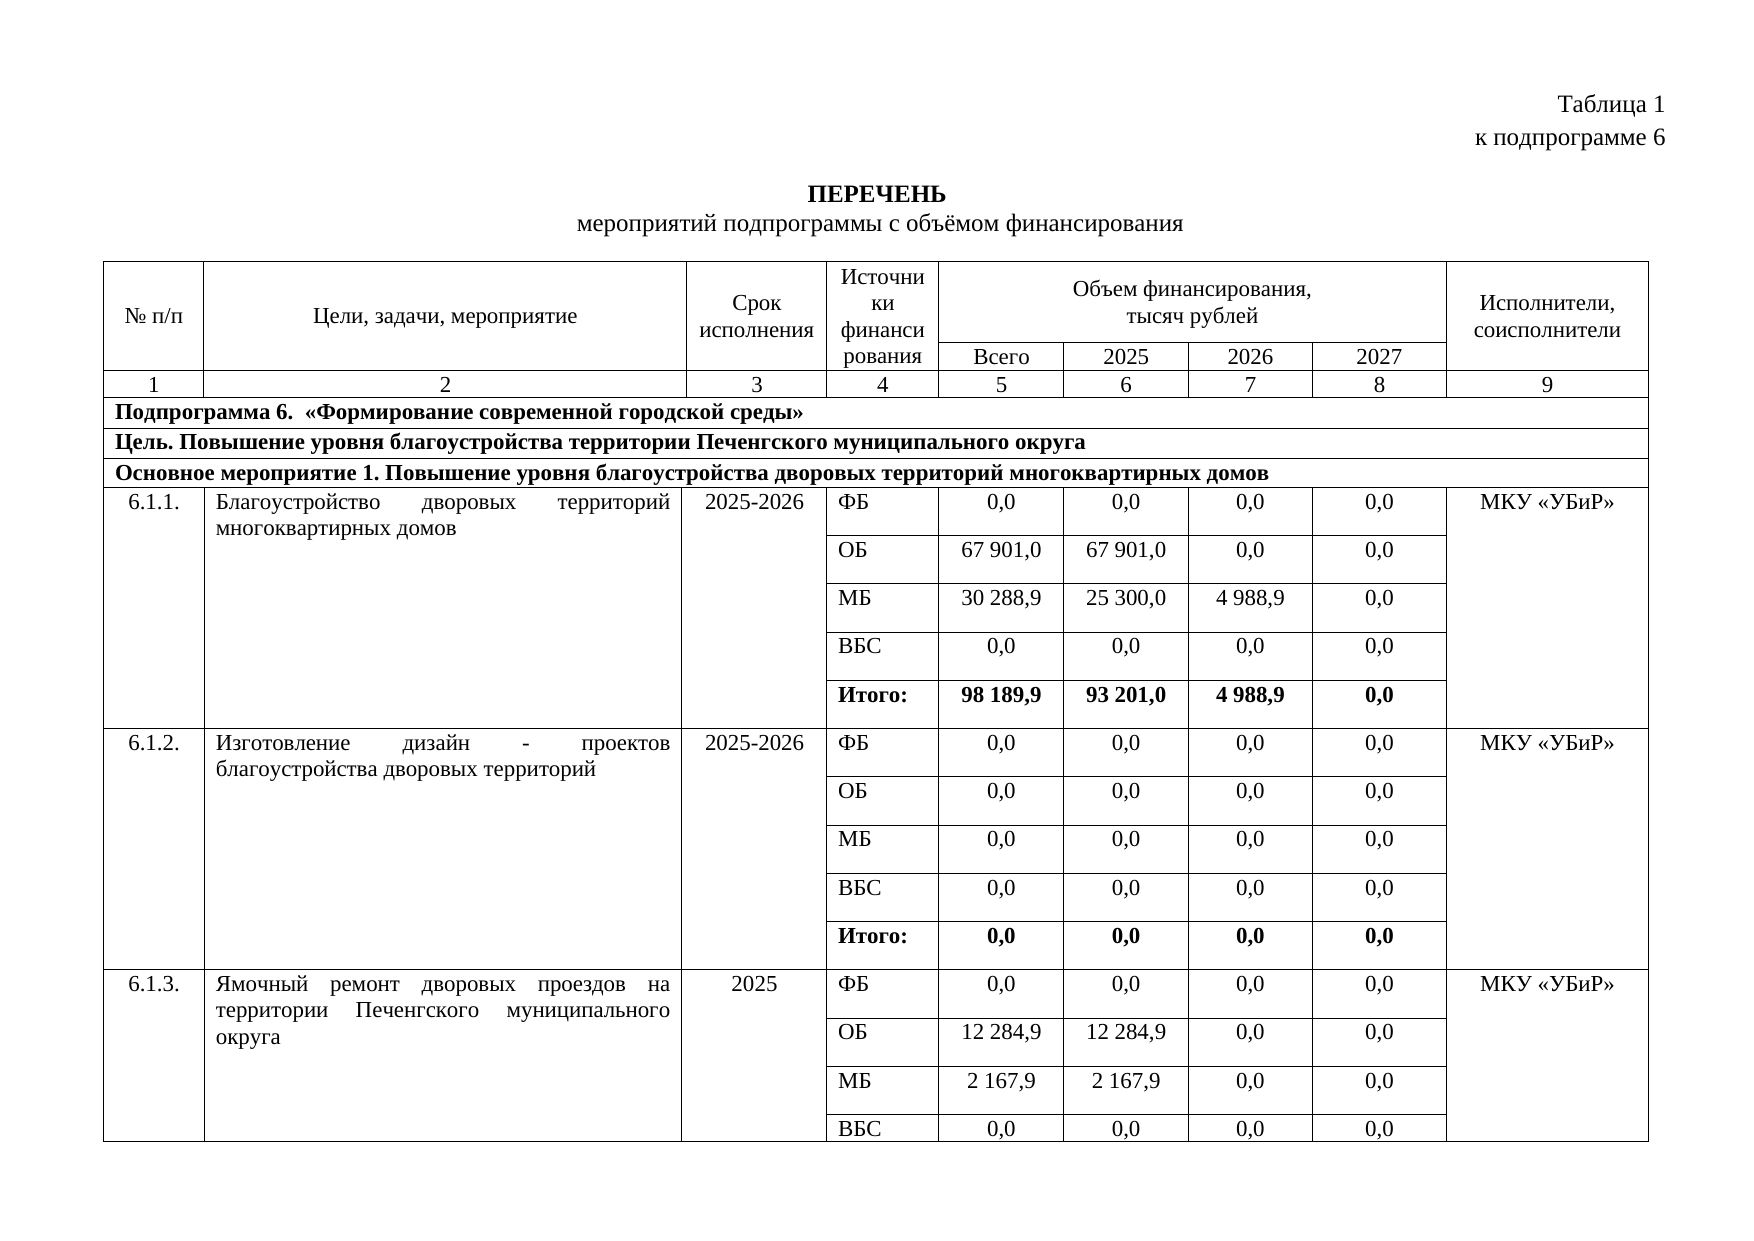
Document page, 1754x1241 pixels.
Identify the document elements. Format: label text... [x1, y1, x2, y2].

table_cell 1 [104, 371, 203, 397]
table_cell Подпрограмма 6. «Формирование современной городской среды» [104, 398, 1648, 427]
table_cell 0,0 [1313, 633, 1446, 680]
table_cell 93 201,0 [1064, 681, 1188, 728]
table_cell 0,0 [1313, 488, 1446, 535]
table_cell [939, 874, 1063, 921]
table_cell 2027 [1313, 343, 1446, 370]
table_cell 30 288,9 [939, 584, 1063, 632]
table_cell 2025-2026 [682, 488, 826, 728]
table_header Исполнители, соисполнители [1447, 262, 1648, 370]
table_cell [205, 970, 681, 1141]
text ПЕРЕЧЕНЬ [89, 179, 1665, 208]
table_cell 0,0 [1189, 729, 1312, 776]
table_cell 0,0 [939, 777, 1063, 824]
table_cell 0,0 [939, 729, 1063, 776]
table_cell 0,0 [1313, 584, 1446, 632]
table_cell 2025 [1064, 343, 1188, 370]
table_cell 0,0 [1189, 488, 1312, 535]
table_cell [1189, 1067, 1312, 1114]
table_cell Изготовление дизайн - проектов благоустройства дворовых территорий [205, 729, 681, 969]
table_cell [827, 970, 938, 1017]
text Таблица 1 [1093, 89, 1665, 117]
table_cell 6.1.1. [104, 488, 204, 728]
table_cell 8 [1313, 371, 1446, 397]
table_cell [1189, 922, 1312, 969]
table_cell 7 [1189, 371, 1312, 397]
table_cell 0,0 [1189, 536, 1312, 583]
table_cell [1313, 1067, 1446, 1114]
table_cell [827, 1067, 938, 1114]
table_cell 0,0 [1064, 729, 1188, 776]
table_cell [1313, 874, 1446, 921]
table_cell ФБ [827, 729, 938, 776]
table_cell Цель. Повышение уровня благоустройства территории Печенгского муниципального округа [104, 429, 1648, 458]
table_cell 25 300,0 [1064, 584, 1188, 632]
table_cell 0,0 [939, 633, 1063, 680]
table_cell 0,0 [939, 826, 1063, 873]
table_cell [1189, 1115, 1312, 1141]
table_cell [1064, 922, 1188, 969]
table_cell МБ [827, 584, 938, 632]
table_cell 4 [827, 371, 938, 397]
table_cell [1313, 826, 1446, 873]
table_cell Благоустройство дворовых территорий многоквартирных домов [205, 488, 681, 728]
table_cell 0,0 [1064, 826, 1188, 873]
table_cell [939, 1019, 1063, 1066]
text к подпрограмме 6 [1093, 122, 1665, 150]
table_cell 0,0 [939, 488, 1063, 535]
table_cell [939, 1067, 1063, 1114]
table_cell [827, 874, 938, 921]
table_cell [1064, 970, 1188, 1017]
table_cell 0,0 [1064, 633, 1188, 680]
table_cell 0,0 [1313, 777, 1446, 824]
table_cell 0,0 [1189, 777, 1312, 824]
table_cell 2026 [1189, 343, 1312, 370]
table_cell 4 988,9 [1189, 584, 1312, 632]
table_cell Итого: [827, 681, 938, 728]
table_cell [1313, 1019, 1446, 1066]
table_header Объем финансирования, тысяч рублей [939, 262, 1446, 342]
table_header Цели, задачи, мероприятие [204, 262, 686, 370]
table_cell ФБ [827, 488, 938, 535]
table_header Источники финансирования [827, 262, 938, 370]
text мероприятий подпрограммы с объёмом финансирования [89, 208, 1665, 237]
table_cell 0,0 [1313, 681, 1446, 728]
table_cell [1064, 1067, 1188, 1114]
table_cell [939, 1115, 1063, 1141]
table_cell 0,0 [1313, 536, 1446, 583]
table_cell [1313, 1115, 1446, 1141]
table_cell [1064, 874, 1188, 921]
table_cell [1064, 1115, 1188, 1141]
table_cell МКУ «УБиР» [1447, 488, 1648, 728]
table_cell МКУ «УБиР» [1447, 729, 1648, 969]
table_cell 2025-2026 [682, 729, 826, 969]
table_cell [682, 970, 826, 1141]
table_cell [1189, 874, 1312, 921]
table_cell 67 901,0 [1064, 536, 1188, 583]
table_cell ОБ [827, 777, 938, 824]
table_cell 5 [939, 371, 1063, 397]
table_cell Всего [939, 343, 1063, 370]
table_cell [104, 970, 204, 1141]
table_cell 6.1.2. [104, 729, 204, 969]
table_cell 2 [204, 371, 686, 397]
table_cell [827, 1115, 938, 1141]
table_cell 9 [1447, 371, 1648, 397]
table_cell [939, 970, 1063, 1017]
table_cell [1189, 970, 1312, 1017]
table_header № п/п [104, 262, 203, 370]
table_cell ВБС [827, 633, 938, 680]
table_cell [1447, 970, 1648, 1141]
table_cell 0,0 [1064, 777, 1188, 824]
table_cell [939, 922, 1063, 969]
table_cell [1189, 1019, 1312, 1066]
table_cell 6 [1064, 371, 1188, 397]
table_cell 98 189,9 [939, 681, 1063, 728]
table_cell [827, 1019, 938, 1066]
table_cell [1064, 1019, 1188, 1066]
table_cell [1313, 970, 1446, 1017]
table_cell 3 [687, 371, 826, 397]
table_cell 67 901,0 [939, 536, 1063, 583]
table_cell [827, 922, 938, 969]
table_cell ОБ [827, 536, 938, 583]
table_cell 0,0 [1189, 633, 1312, 680]
table_cell 0,0 [1313, 729, 1446, 776]
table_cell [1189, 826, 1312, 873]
table_cell Основное мероприятие 1. Повышение уровня благоустройства дворовых территорий многоквартирных домов [104, 459, 1648, 487]
table_cell 4 988,9 [1189, 681, 1312, 728]
table_cell МБ [827, 826, 938, 873]
table_header Срок исполнения [687, 262, 826, 370]
table_cell 0,0 [1064, 488, 1188, 535]
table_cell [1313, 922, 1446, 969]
